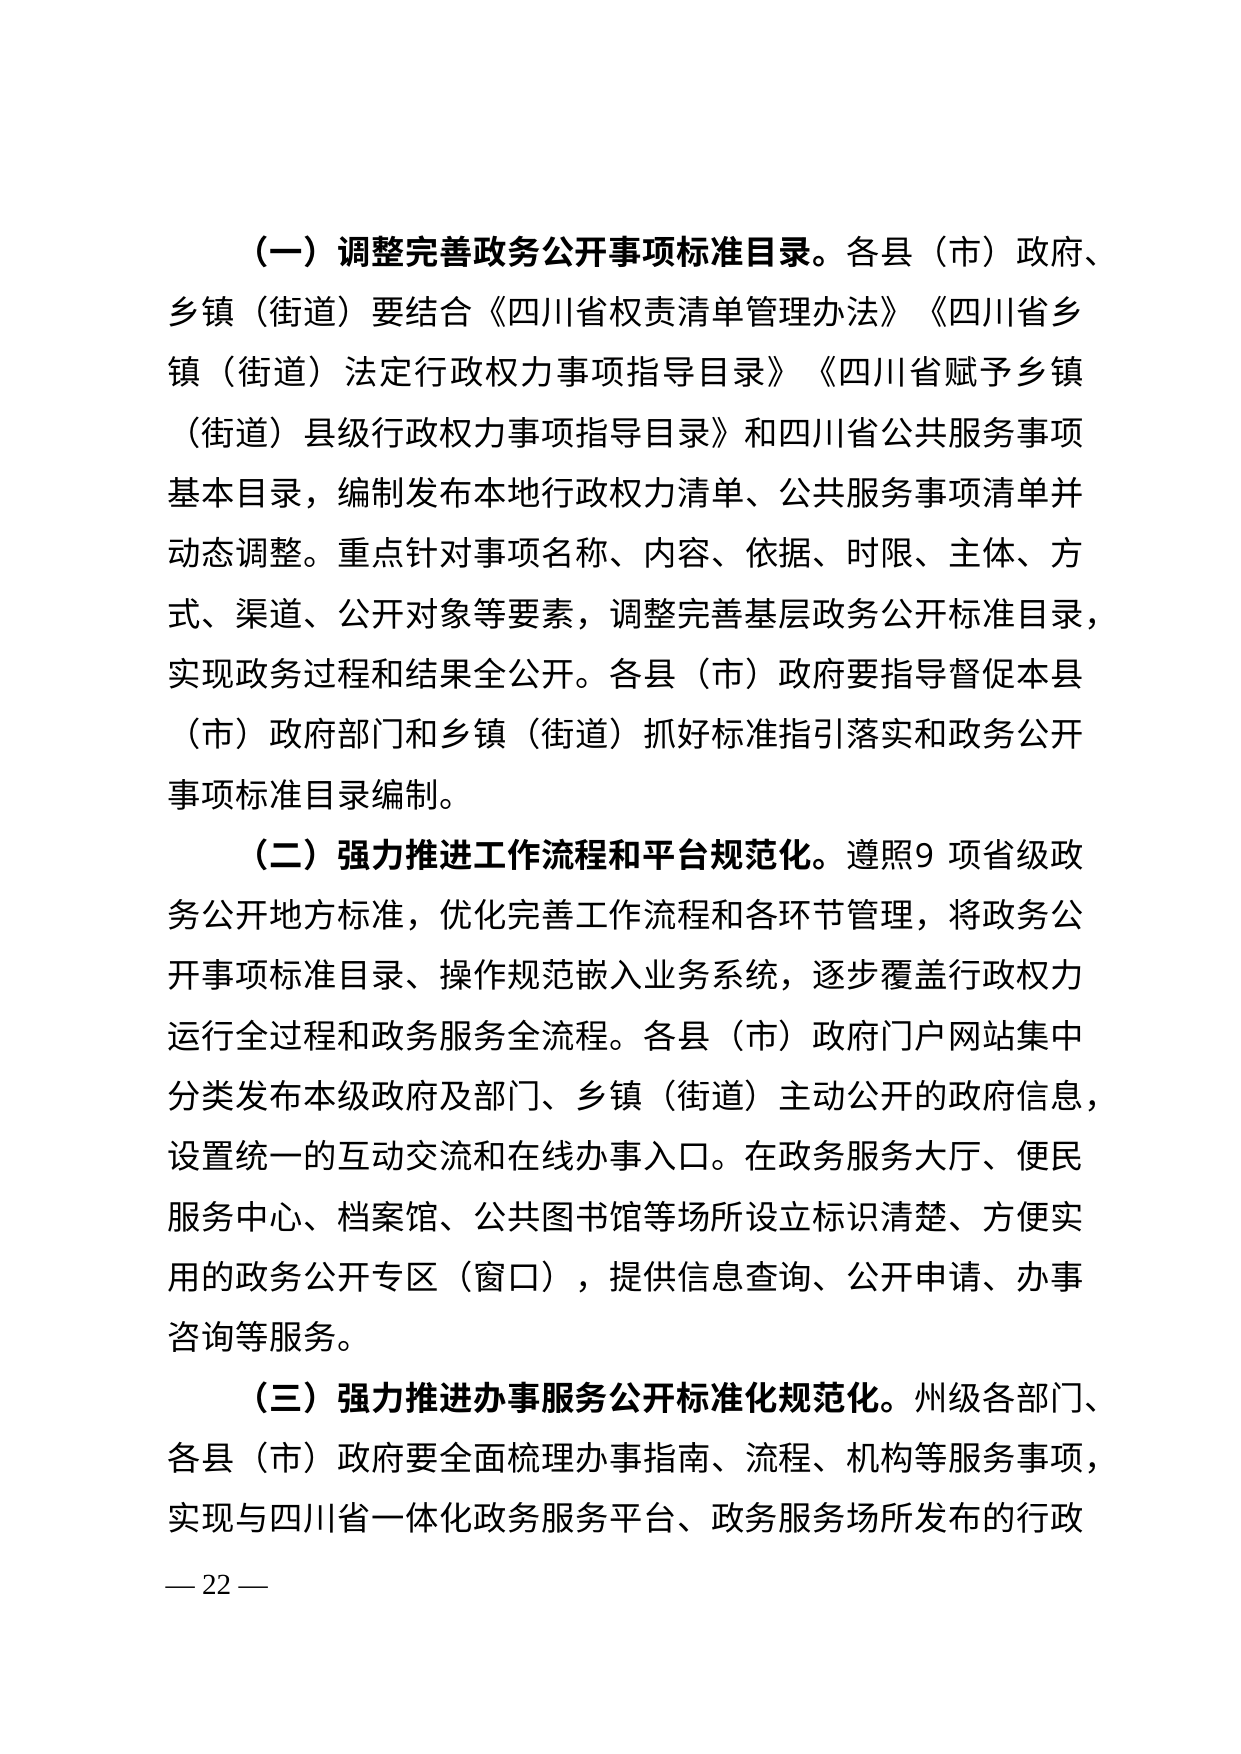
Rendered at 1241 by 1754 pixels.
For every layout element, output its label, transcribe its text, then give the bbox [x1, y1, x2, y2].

text （二）强力推进工作流程和平台规范化。遵照9项省级政务公开地方标准，优化完善工作流程和各环节管理，将政务公开事项标准目录、操作规范嵌入业务系统，逐步覆盖行政权力运行全过程和政务服务全流程。各县（市）政府门户网站集中分类发布本级政府及部门、乡镇（街道）主动公开的政府信息，设置统一的互动交流和在线办事入口。在政务服务大厅、便民服务中心、档案馆、公共图书馆等场所设立标识清楚、方便实用的政务公开专区（窗口），提供信息查询、公开申请、办事咨询等服务。 [167, 823, 1084, 1365]
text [167, 1365, 1084, 1546]
text （一）调整完善政务公开事项标准目录。各县（市）政府、乡镇（街道）要结合《四川省权责清单管理办法》《四川省乡镇（街道）法定行政权力事项指导目录》《四川省赋予乡镇（街道）县级行政权力事项指导目录》和四川省公共服务事项基本目录，编制发布本地行政权力清单、公共服务事项清单并动态调整。重点针对事项名称、内容、依据、时限、主体、方式、渠道、公开对象等要素，调整完善基层政务公开标准目录，实现政务过程和结果全公开。各县（市）政府要指导督促本县（市）政府部门和乡镇（街道）抓好标准指引落实和政务公开事项标准目录编制。 [167, 219, 1084, 823]
